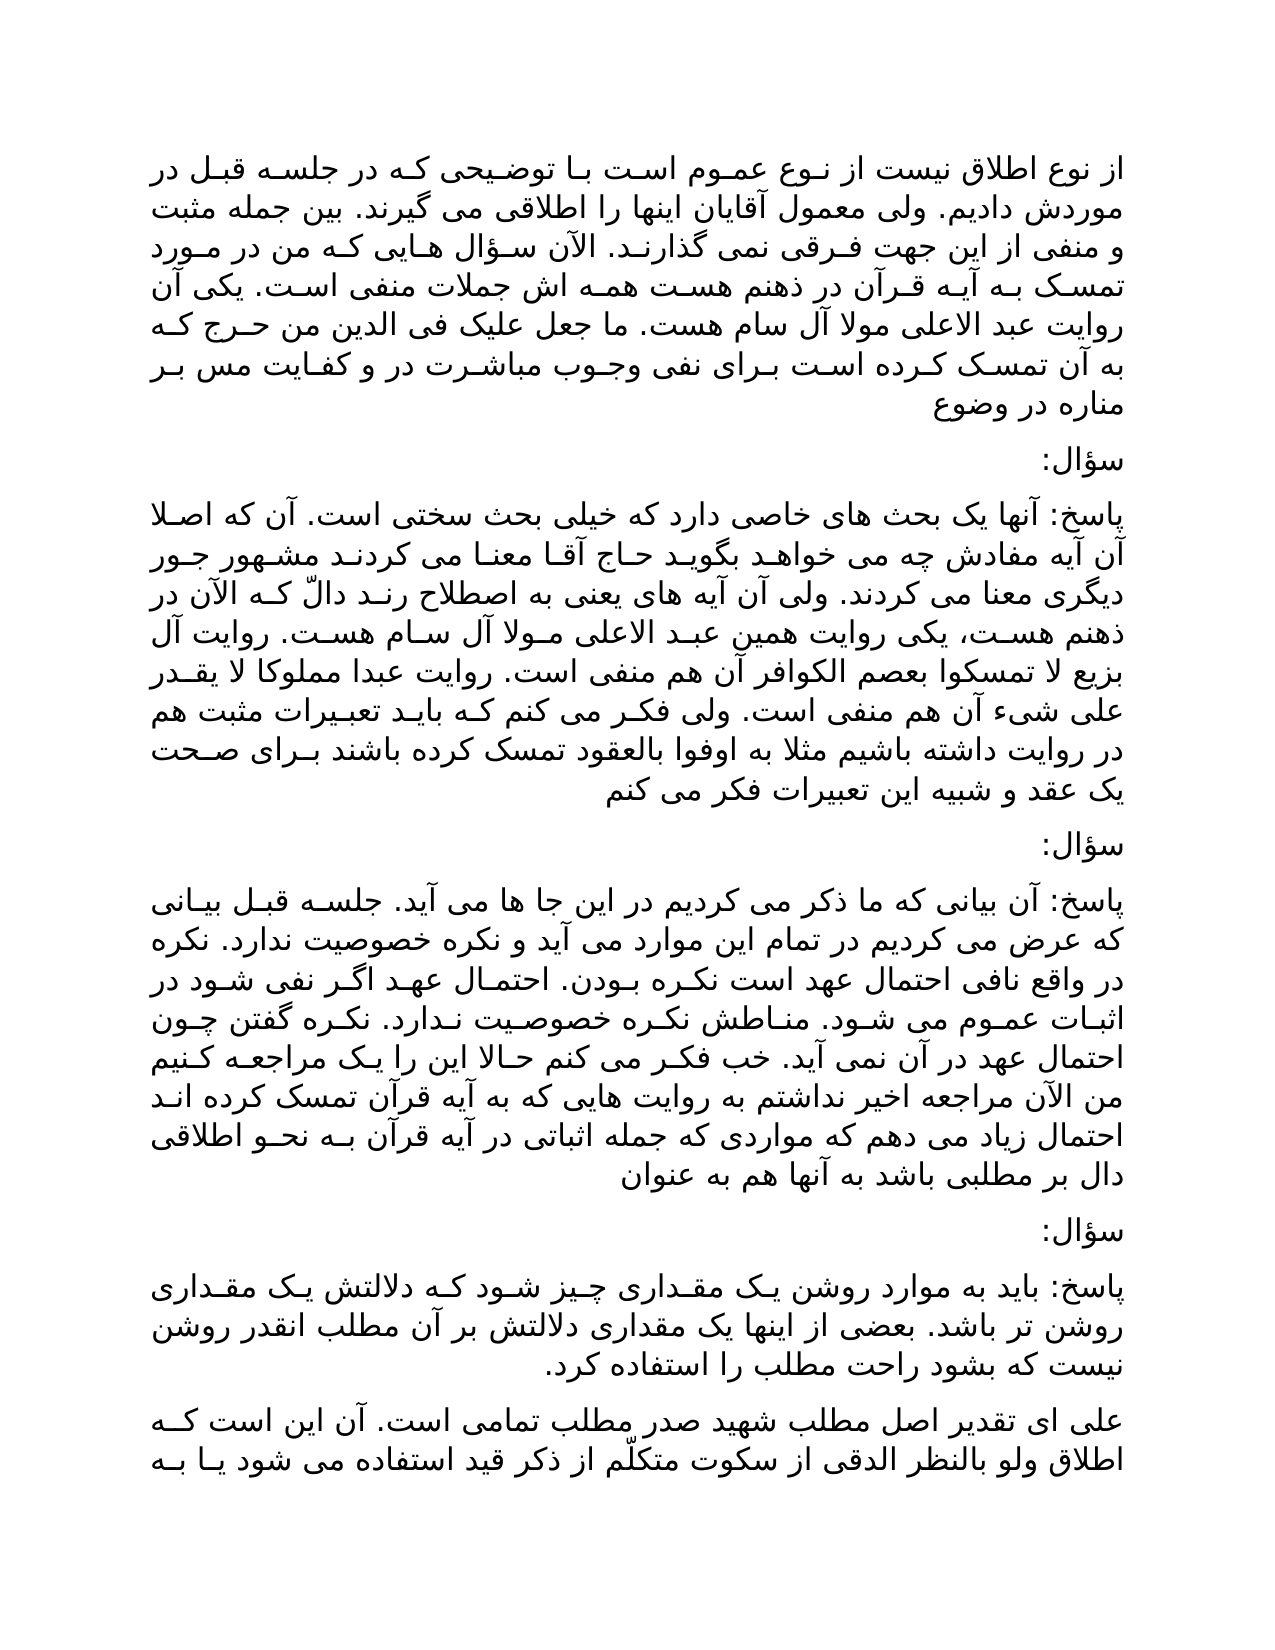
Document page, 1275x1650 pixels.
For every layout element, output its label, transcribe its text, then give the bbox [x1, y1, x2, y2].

text پاسخ: آنها یک بحث های خاصی دارد که خیلی بحث سختی است. آن که اصلا آن آیه مفادش چه می خواهد بگوید حاج آقا معنا می کردند مشهور جور دیگری معنا می کردند. ولی آن آیه های یعنی به اصطلاح رند دالّ که الآن در ذهنم هست، یکی روایت همین عبد الاعلی مولا آل سام هست. روایت آل بزیع لا تمسکوا بعصم الکوافر آن هم منفی است. روایت عبدا مملوکا لا یقدر علی شیء آن هم منفی است. ولی فکر می کنم که باید تعبیرات مثبت هم در روایت داشته باشیم مثلا به اوفوا بالعقود تمسک کرده باشند برای صحت یک عقد و شبیه این تعبیرات فکر می کنم [150, 497, 1125, 807]
text پاسخ: باید به موارد روشن یک مقداری چیز شود که دلالتش یک مقداری روشن تر باشد. بعضی از اینها یک مقداری دلالتش بر آن مطلب انقدر روشن نیست که بشود راحت مطلب را استفاده کرد. [150, 1268, 1125, 1383]
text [150, 150, 1125, 421]
text پاسخ: آن بیانی که ما ذکر می کردیم در این جا ها می آید. جلسه قبل بیانی که عرض می کردیم در تمام این موارد می آید و نکره خصوصیت ندارد. نکره در واقع نافی احتمال عهد است نکره بودن. احتمال عهد اگر نفی شود در اثبات عموم می شود. مناطش نکره خصوصیت ندارد. نکره گفتن چون احتمال عهد در آن نمی آید. خب فکر می کنم حالا این را یک مراجعه کنیم من الآن مراجعه اخیر نداشتم به روایت هایی که به آیه قرآن تمسک کرده اند احتمال زیاد می دهم که مواردی که جمله اثباتی در آیه قرآن به نحو اطلاقی دال بر مطلبی باشد به آنها هم به عنوان [150, 882, 1125, 1193]
text سؤال: [150, 1212, 1125, 1249]
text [150, 1402, 1125, 1478]
text سؤال: [150, 441, 1125, 477]
text سؤال: [150, 827, 1125, 863]
